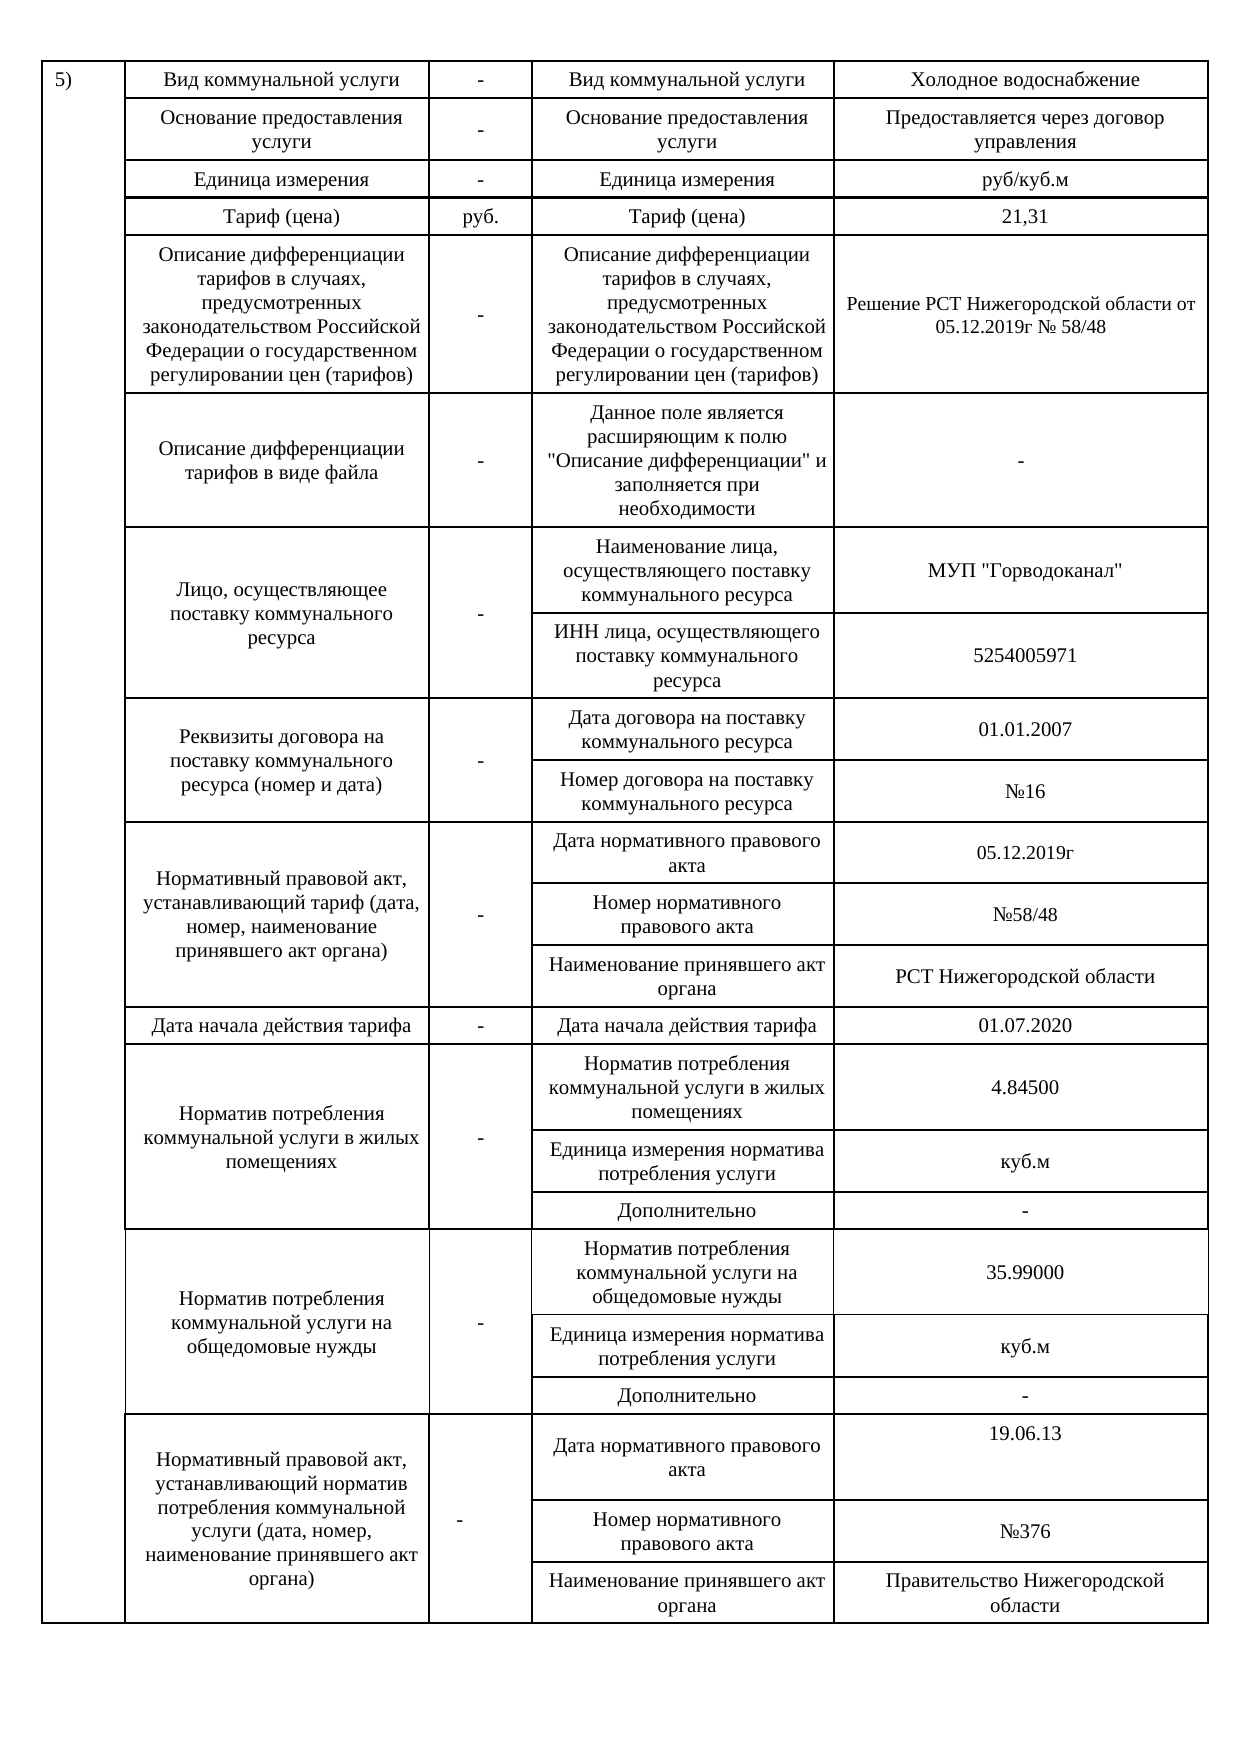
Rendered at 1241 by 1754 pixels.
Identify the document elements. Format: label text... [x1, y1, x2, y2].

table_cell Единица измерения норматива потребления услуги [533, 1131, 833, 1191]
table_cell 5254005971 [835, 614, 1207, 697]
table_cell Наименование принявшего акт органа [533, 946, 833, 1006]
table_cell Тариф (цена) [126, 199, 428, 234]
table_cell - [430, 1045, 531, 1228]
table_cell Решение РСТ Нижегородской области от 05.12.2019г № 58/48 [835, 236, 1207, 392]
table_cell куб.м [835, 1315, 1207, 1376]
table_cell Описание дифференциации тарифов в случаях, предусмотренных законодательством Российской Федерации о государственном регулировании цен (тарифов) [533, 236, 833, 392]
table_cell Нормативный правовой акт, устанавливающий норматив потребления коммунальной услуги (дата, номер, наименование принявшего акт органа) [126, 1415, 428, 1622]
table_cell Дополнительно [533, 1193, 833, 1228]
table_header Вид коммунальной услуги [533, 62, 833, 97]
table_cell - [430, 1008, 531, 1043]
table_cell 19.06.13 [835, 1415, 1207, 1499]
table_cell - [835, 394, 1207, 526]
table_cell Правительство Нижегородской области [835, 1563, 1207, 1622]
table_cell 21,31 [835, 199, 1207, 234]
table_cell Данное поле является расширяющим к полю "Описание дифференциации" и заполняется при необходимости [533, 394, 833, 526]
table_cell ИНН лица, осуществляющего поставку коммунального ресурса [533, 614, 833, 697]
table_cell Норматив потребления коммунальной услуги в жилых помещениях [126, 1045, 428, 1228]
table_cell Тариф (цена) [533, 199, 833, 234]
table_cell - [835, 1193, 1207, 1228]
table_cell РСТ Нижегородской области [835, 946, 1207, 1006]
table_cell Нормативный правовой акт, устанавливающий тариф (дата, номер, наименование принявшего акт органа) [126, 823, 428, 1006]
table_cell Дата начала действия тарифа [533, 1008, 833, 1043]
table_cell - [430, 528, 531, 697]
table_cell №376 [835, 1501, 1207, 1561]
table_cell Норматив потребления коммунальной услуги в жилых помещениях [533, 1045, 833, 1129]
table_cell - [430, 1415, 531, 1622]
table_cell 4.84500 [835, 1045, 1207, 1129]
table_cell Дата нормативного правового акта [533, 823, 833, 882]
table_cell Номер договора на поставку коммунального ресурса [533, 761, 833, 821]
table_cell - [430, 161, 531, 196]
table_cell руб/куб.м [835, 161, 1207, 196]
table_cell Дата начала действия тарифа [126, 1008, 428, 1043]
table_cell - [430, 699, 531, 821]
table_cell МУП "Горводоканал" [835, 528, 1207, 612]
table_cell Дополнительно [533, 1378, 833, 1413]
table_cell - [430, 394, 531, 526]
table_cell Предоставляется через договор управления [835, 99, 1207, 159]
table_cell Описание дифференциации тарифов в случаях, предусмотренных законодательством Российской Федерации о государственном регулировании цен (тарифов) [126, 236, 428, 392]
table_cell Основание предоставления услуги [126, 99, 428, 159]
table_cell Норматив потребления коммунальной услуги на общедомовые нужды [532, 1230, 833, 1314]
table_cell Лицо, осуществляющее поставку коммунального ресурса [126, 528, 428, 697]
table_cell Норматив потребления коммунальной услуги на общедомовые нужды [126, 1230, 429, 1413]
table_cell №58/48 [835, 884, 1207, 944]
table_cell Единица измерения норматива потребления услуги [533, 1315, 833, 1376]
table_header 5) [43, 62, 125, 1622]
table_cell Единица измерения [533, 161, 833, 196]
table_cell Дата договора на поставку коммунального ресурса [533, 699, 833, 759]
table_cell - [835, 1378, 1207, 1413]
table_cell Наименование лица, осуществляющего поставку коммунального ресурса [533, 528, 833, 612]
table_cell - [430, 236, 531, 392]
table_cell - [430, 99, 531, 159]
table_cell 35.99000 [834, 1230, 1208, 1314]
table_cell - [430, 823, 531, 1006]
table_cell Номер нормативного правового акта [533, 884, 833, 944]
table_cell Единица измерения [126, 161, 428, 196]
table_cell - [430, 1230, 531, 1413]
table_cell Наименование принявшего акт органа [533, 1563, 833, 1622]
table_cell Основание предоставления услуги [533, 99, 833, 159]
table_cell куб.м [835, 1131, 1207, 1191]
table_cell 01.01.2007 [835, 699, 1207, 759]
table_cell 01.07.2020 [835, 1008, 1207, 1043]
table_cell Описание дифференциации тарифов в виде файла [126, 394, 428, 526]
table_header Холодное водоснабжение [835, 62, 1207, 97]
table_cell 05.12.2019г [835, 823, 1207, 882]
table_cell Реквизиты договора на поставку коммунального ресурса (номер и дата) [126, 699, 428, 821]
table_cell Номер нормативного правового акта [533, 1501, 833, 1561]
table_header - [430, 62, 531, 97]
table_cell руб. [430, 199, 531, 234]
table_header Вид коммунальной услуги [126, 62, 428, 97]
table_cell Дата нормативного правового акта [533, 1415, 833, 1499]
table_cell №16 [835, 761, 1207, 821]
